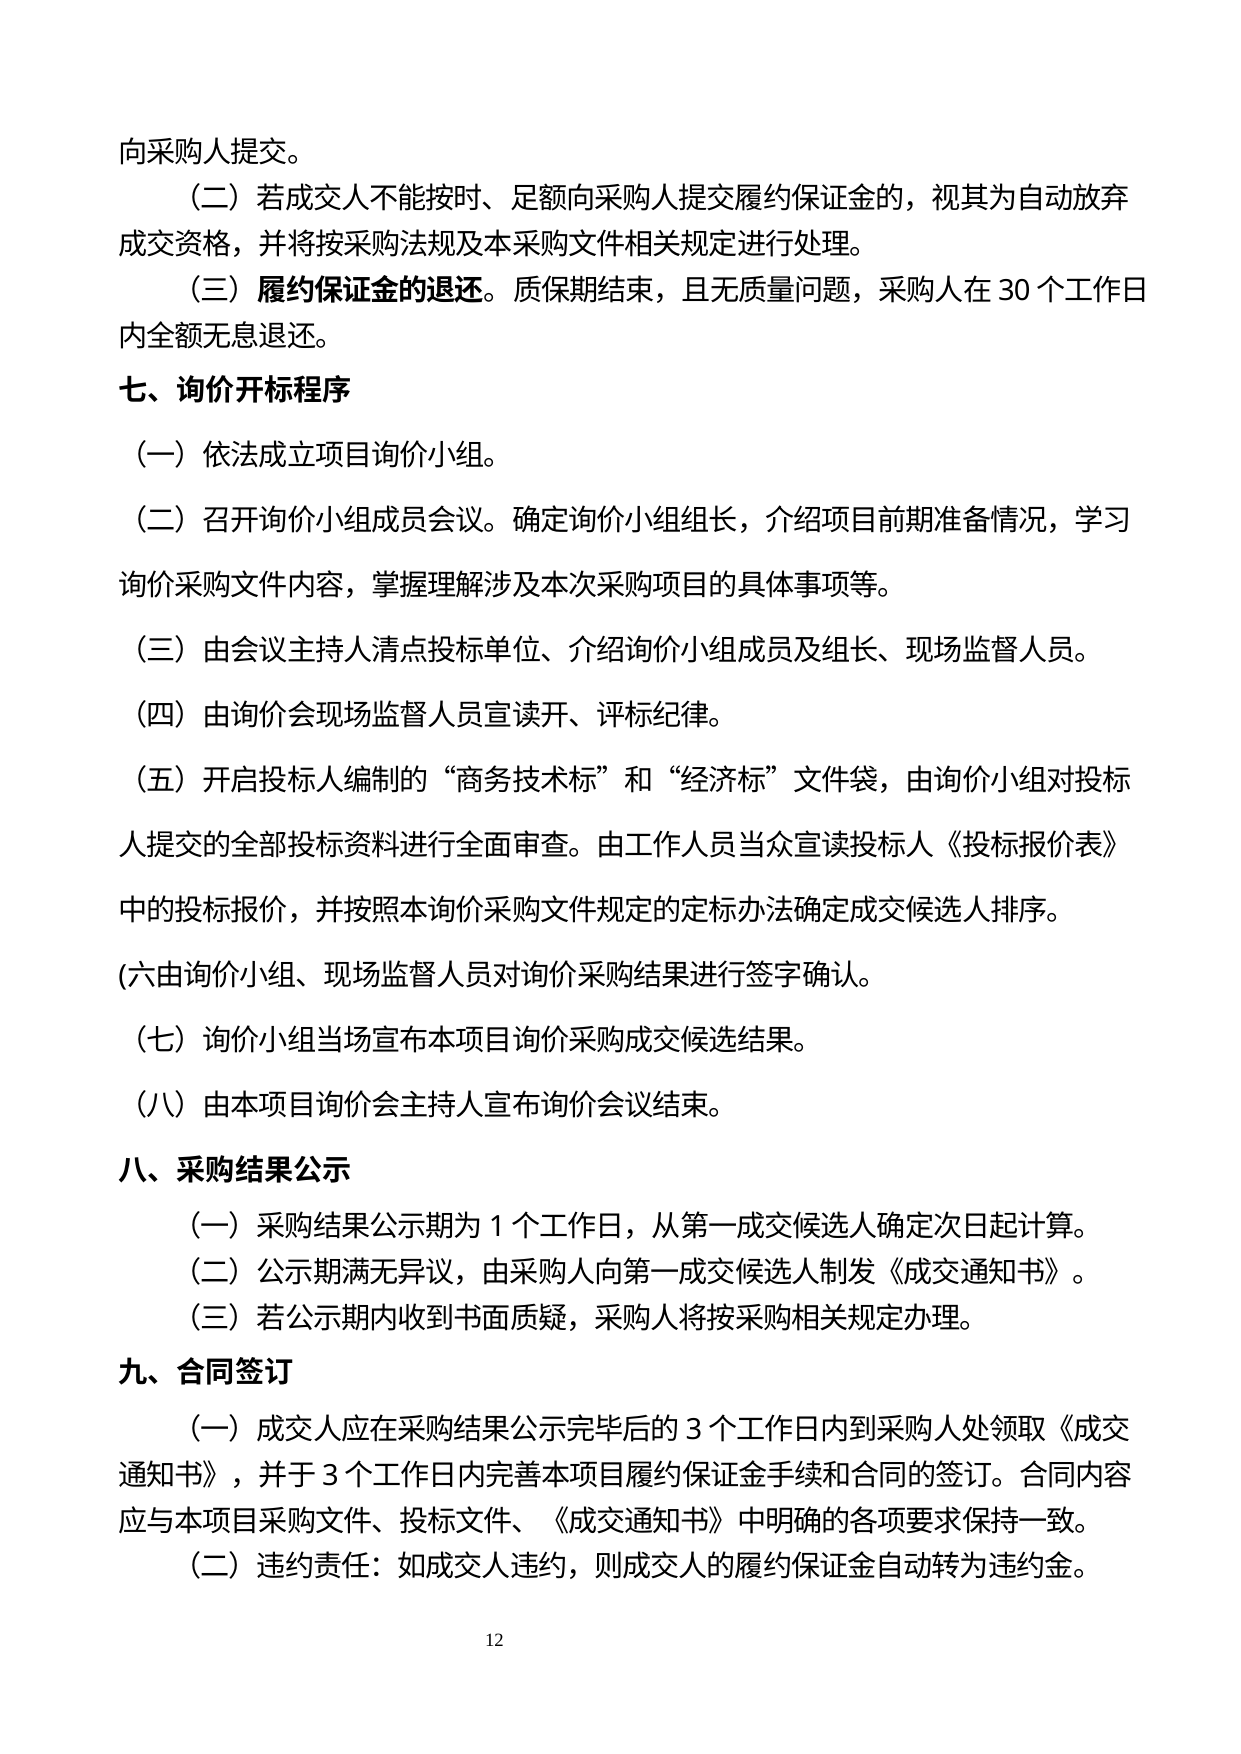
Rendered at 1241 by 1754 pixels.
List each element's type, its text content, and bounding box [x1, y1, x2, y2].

subtitle (六由询价小组、现场监督人员对询价采购结果进行签字确认。 [118, 940, 1152, 1005]
subtitle （八）由本项目询价会主持人宣布询价会议结束。 [118, 1070, 1152, 1135]
subtitle （二）召开询价小组成员会议。确定询价小组组长，介绍项目前期准备情况，学习询价采购文件内容，掌握理解涉及本次采购项目的具体事项等。 [118, 485, 1152, 615]
subtitle 七、询价开标程序 [118, 355, 1152, 420]
text （二）公示期满无异议，由采购人向第一成交候选人制发《成交通知书》。 [118, 1246, 1152, 1292]
subtitle （三）由会议主持人清点投标单位、介绍询价小组成员及组长、现场监督人员。 [118, 615, 1152, 680]
text （一）采购结果公示期为1个工作日，从第一成交候选人确定次日起计算。 [118, 1200, 1152, 1246]
text （三）履约保证金的退还。质保期结束，且无质量问题，采购人在30个工作日内全额无息退还。 [118, 263, 1152, 355]
text （一）成交人应在采购结果公示完毕后的3个工作日内到采购人处领取《成交通知书》，并于3个工作日内完善本项目履约保证金手续和合同的签订。合同内容应与本项目采购文件、投标文件、《成交通知书》中明确的各项要求保持一致。 [118, 1403, 1152, 1540]
subtitle （五）开启投标人编制的“商务技术标”和“经济标”文件袋，由询价小组对投标人提交的全部投标资料进行全面审查。由工作人员当众宣读投标人《投标报价表》中的投标报价，并按照本询价采购文件规定的定标办法确定成交候选人排序。 [118, 745, 1152, 940]
text （二）若成交人不能按时、足额向采购人提交履约保证金的，视其为自动放弃成交资格，并将按采购法规及本采购文件相关规定进行处理。 [118, 172, 1152, 263]
subtitle （七）询价小组当场宣布本项目询价采购成交候选结果。 [118, 1005, 1152, 1070]
text （二）违约责任：如成交人违约，则成交人的履约保证金自动转为违约金。 [118, 1540, 1152, 1586]
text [118, 126, 1152, 172]
subtitle 九、合同签订 [118, 1338, 1152, 1403]
subtitle 八、采购结果公示 [118, 1135, 1152, 1200]
subtitle （一）依法成立项目询价小组。 [118, 420, 1152, 485]
text （三）若公示期内收到书面质疑，采购人将按采购相关规定办理。 [118, 1292, 1152, 1338]
subtitle （四）由询价会现场监督人员宣读开、评标纪律。 [118, 680, 1152, 745]
